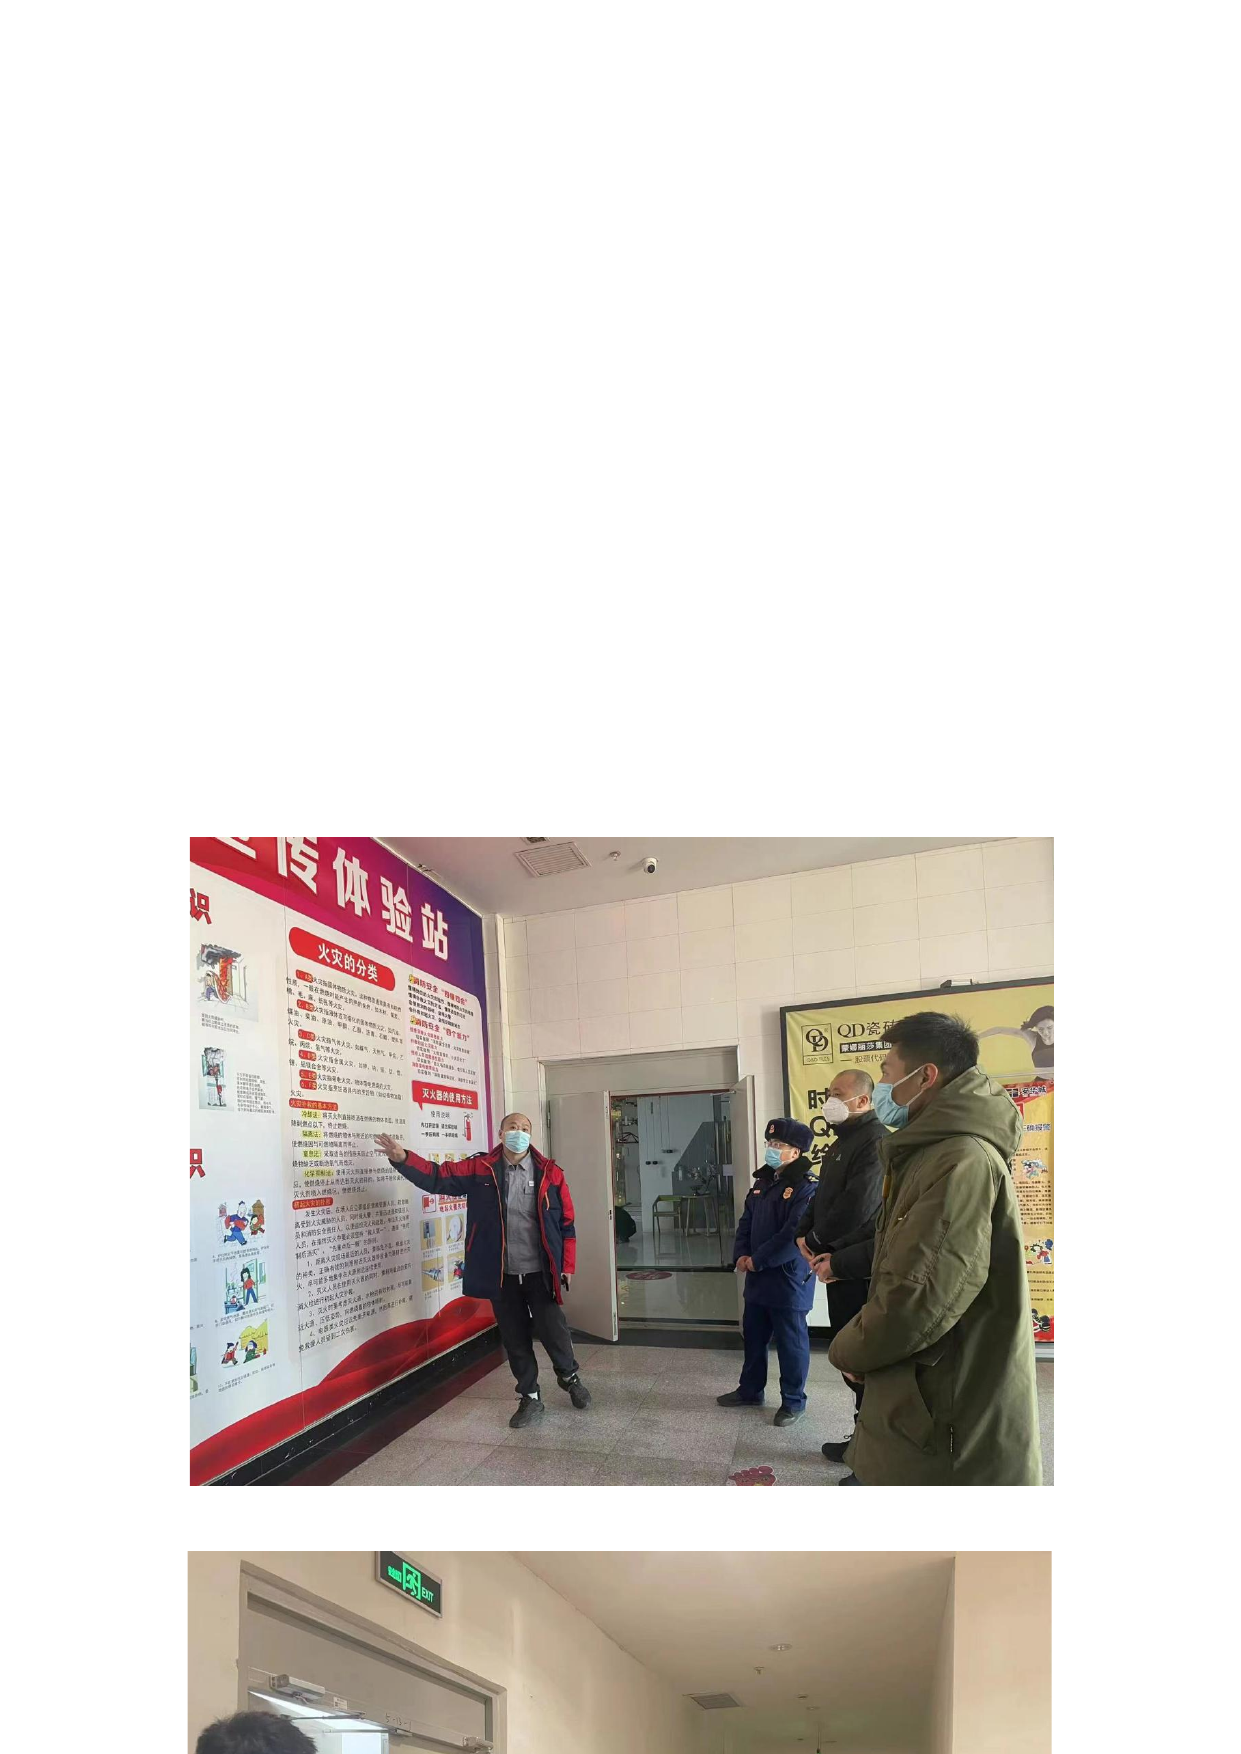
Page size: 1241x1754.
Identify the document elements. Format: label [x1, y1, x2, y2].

picture [189, 837, 1054, 1486]
picture [187, 1551, 1052, 1754]
